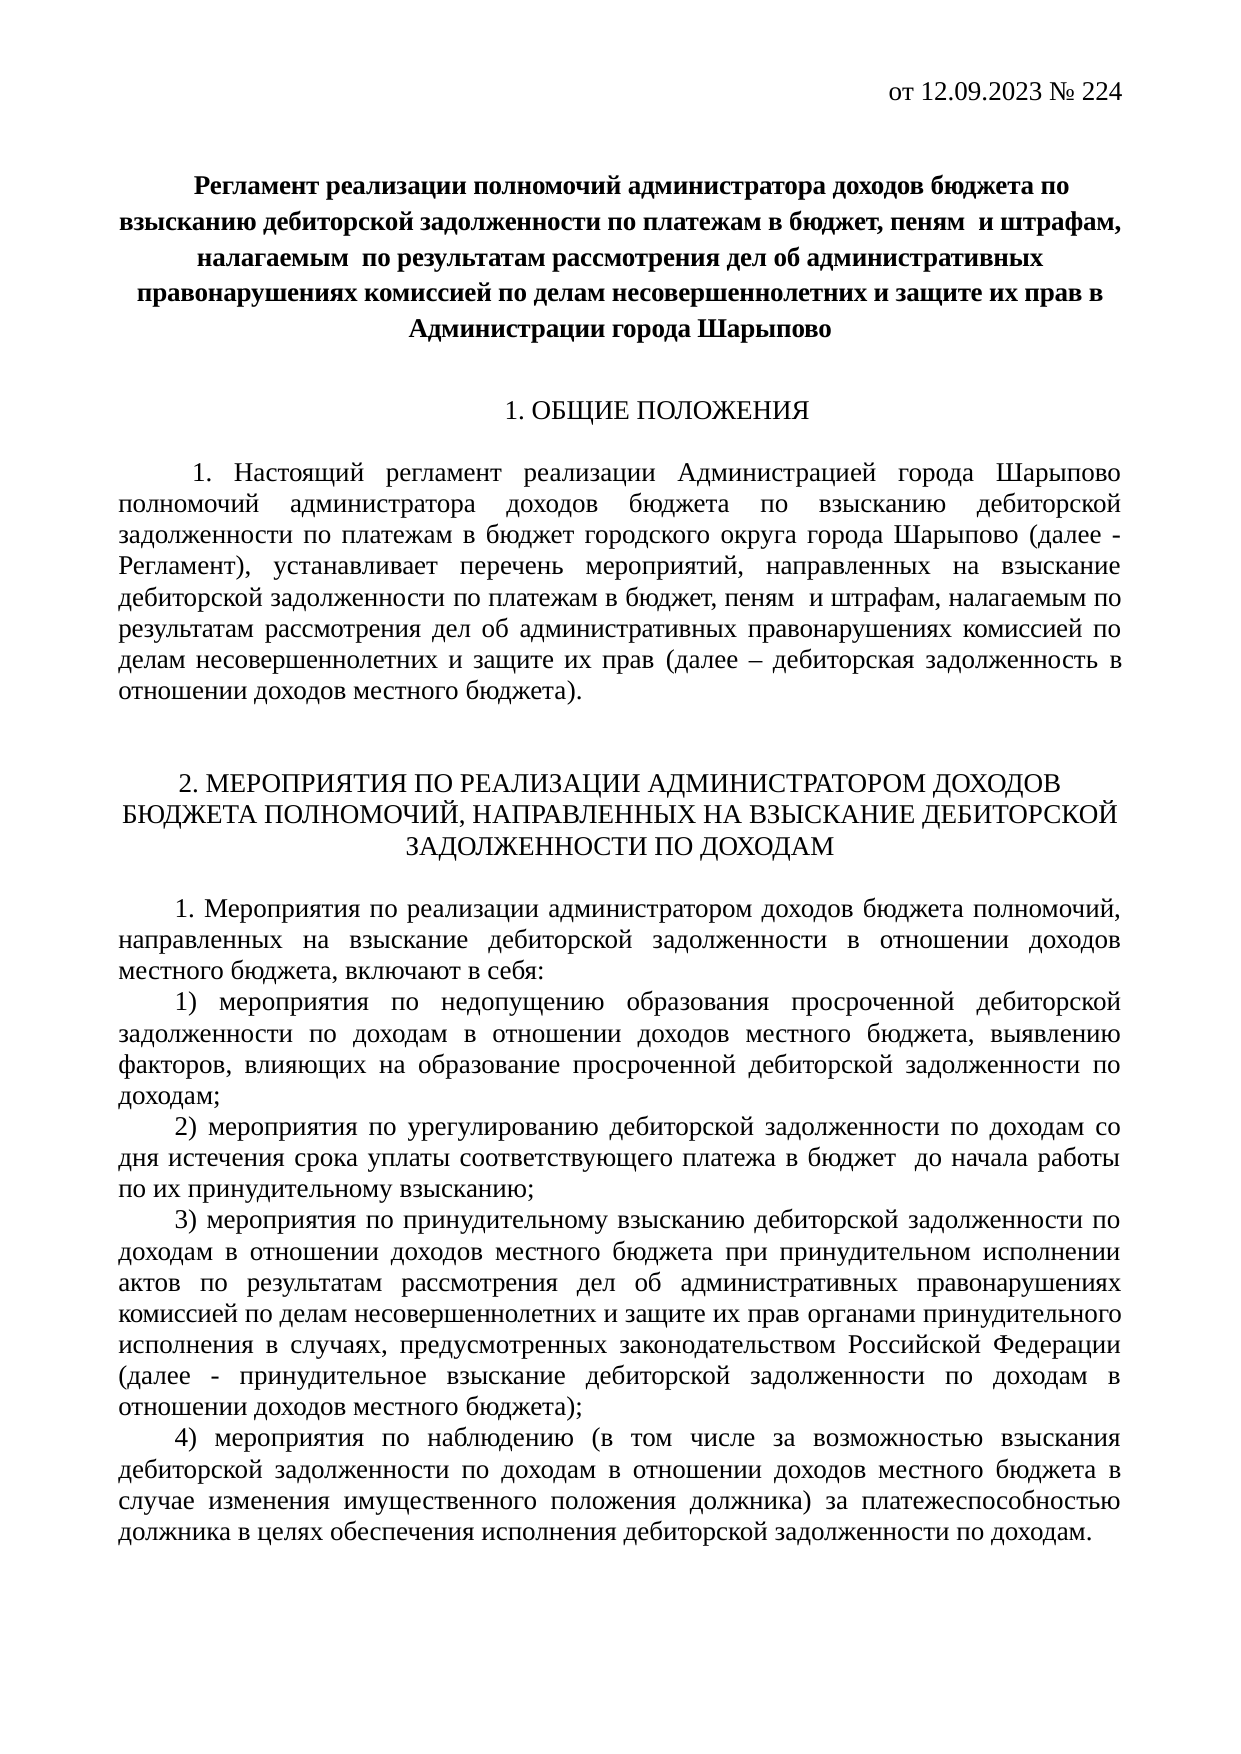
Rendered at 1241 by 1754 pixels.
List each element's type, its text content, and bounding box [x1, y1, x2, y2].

text Регламент реализации полномочий администратора доходов бюджета по взысканию дебиторской задолженности по платежам в бюджет, пеням и штрафам, налагаемым по результатам рассмотрения дел об административных правонарушениях комиссией по делам несовершеннолетних и защите их прав в Администрации города Шарыпово [118, 169, 1122, 343]
text 2) мероприятия по урегулированию дебиторской задолженности по доходам со дня истечения срока уплаты соответствующего платежа в бюджет до начала работы по их принудительному взысканию; [118, 1110, 1122, 1203]
text 4) мероприятия по наблюдению (в том числе за возможностью взыскания дебиторской задолженности по доходам в отношении доходов местного бюджета в случае изменения имущественного положения должника) за платежеспособностью должника в целях обеспечения исполнения дебиторской задолженности по доходам. [118, 1422, 1122, 1546]
text 3) мероприятия по принудительному взысканию дебиторской задолженности по доходам в отношении доходов местного бюджета при принудительном исполнении актов по результатам рассмотрения дел об административных правонарушениях комиссией по делам несовершеннолетних и защите их прав органами принудительного исполнения в случаях, предусмотренных законодательством Российской Федерации (далее - принудительное взыскание дебиторской задолженности по доходам в отношении доходов местного бюджета); [118, 1203, 1122, 1422]
text 1. Мероприятия по реализации администратором доходов бюджета полномочий, направленных на взыскание дебиторской задолженности в отношении доходов местного бюджета, включают в себя: [118, 892, 1122, 986]
text 1. Настоящий регламент реализации Администрацией города Шарыпово полномочий администратора доходов бюджета по взысканию дебиторской задолженности по платежам в бюджет городского округа города Шарыпово (далее - Регламент), устанавливает перечень мероприятий, направленных на взыскание дебиторской задолженности по платежам в бюджет, пеням и штрафам, налагаемым по результатам рассмотрения дел об административных правонарушениях комиссией по делам несовершеннолетних и защите их прав (далее – дебиторская задолженность в отношении доходов местного бюджета). [118, 456, 1122, 705]
text 2. МЕРОПРИЯТИЯ ПО РЕАЛИЗАЦИИ АДМИНИСТРАТОРОМ ДОХОДОВ БЮДЖЕТА ПОЛНОМОЧИЙ, НАПРАВЛЕННЫХ НА ВЗЫСКАНИЕ ДЕБИТОРСКОЙ ЗАДОЛЖЕННОСТИ ПО ДОХОДАМ [118, 767, 1122, 861]
text 1) мероприятия по недопущению образования просроченной дебиторской задолженности по доходам в отношении доходов местного бюджета, выявлению факторов, влияющих на образование просроченной дебиторской задолженности по доходам; [118, 986, 1122, 1110]
text 1. ОБЩИЕ ПОЛОЖЕНИЯ [118, 394, 1122, 425]
text от 12.09.2023 № 224 [118, 75, 1122, 106]
